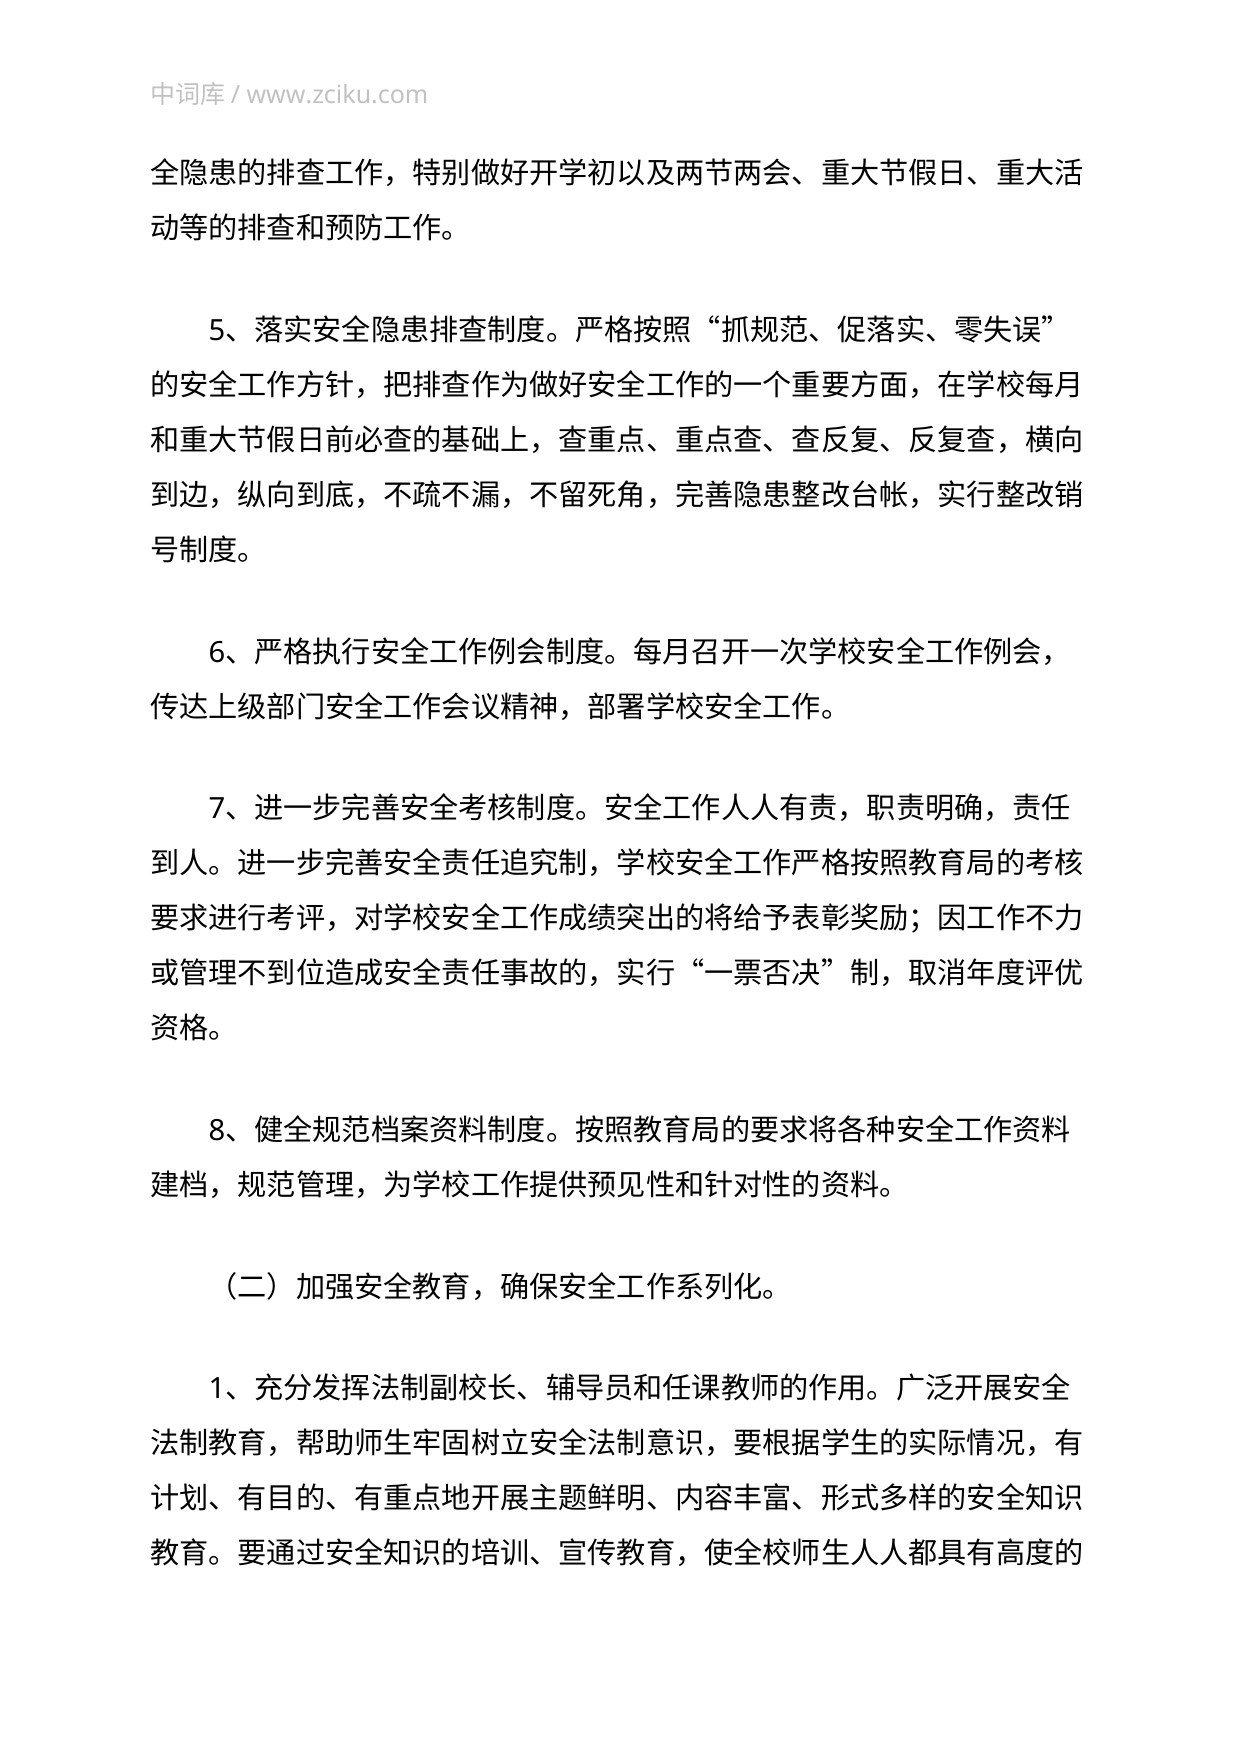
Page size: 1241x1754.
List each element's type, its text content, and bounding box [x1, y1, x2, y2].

text 8、健全规范档案资料制度。按照教育局的要求将各种安全工作资料建档，规范管理，为学校工作提供预见性和针对性的资料。 [150, 1106, 1090, 1204]
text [150, 150, 1090, 247]
text 5、落实安全隐患排查制度。严格按照“抓规范、促落实、零失误”的安全工作方针，把排查作为做好安全工作的一个重要方面，在学校每月和重大节假日前必查的基础上，查重点、重点查、查反复、反复查，横向到边，纵向到底，不疏不漏，不留死角，完善隐患整改台帐，实行整改销号制度。 [150, 307, 1090, 569]
text （二）加强安全教育，确保安全工作系列化。 [150, 1263, 1090, 1305]
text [150, 1365, 1090, 1572]
text 7、进一步完善安全考核制度。安全工作人人有责，职责明确，责任到人。进一步完善安全责任追究制，学校安全工作严格按照教育局的考核要求进行考评，对学校安全工作成绩突出的将给予表彰奖励；因工作不力或管理不到位造成安全责任事故的，实行“一票否决”制，取消年度评优资格。 [150, 785, 1090, 1047]
text 6、严格执行安全工作例会制度。每月召开一次学校安全工作例会，传达上级部门安全工作会议精神，部署学校安全工作。 [150, 628, 1090, 725]
